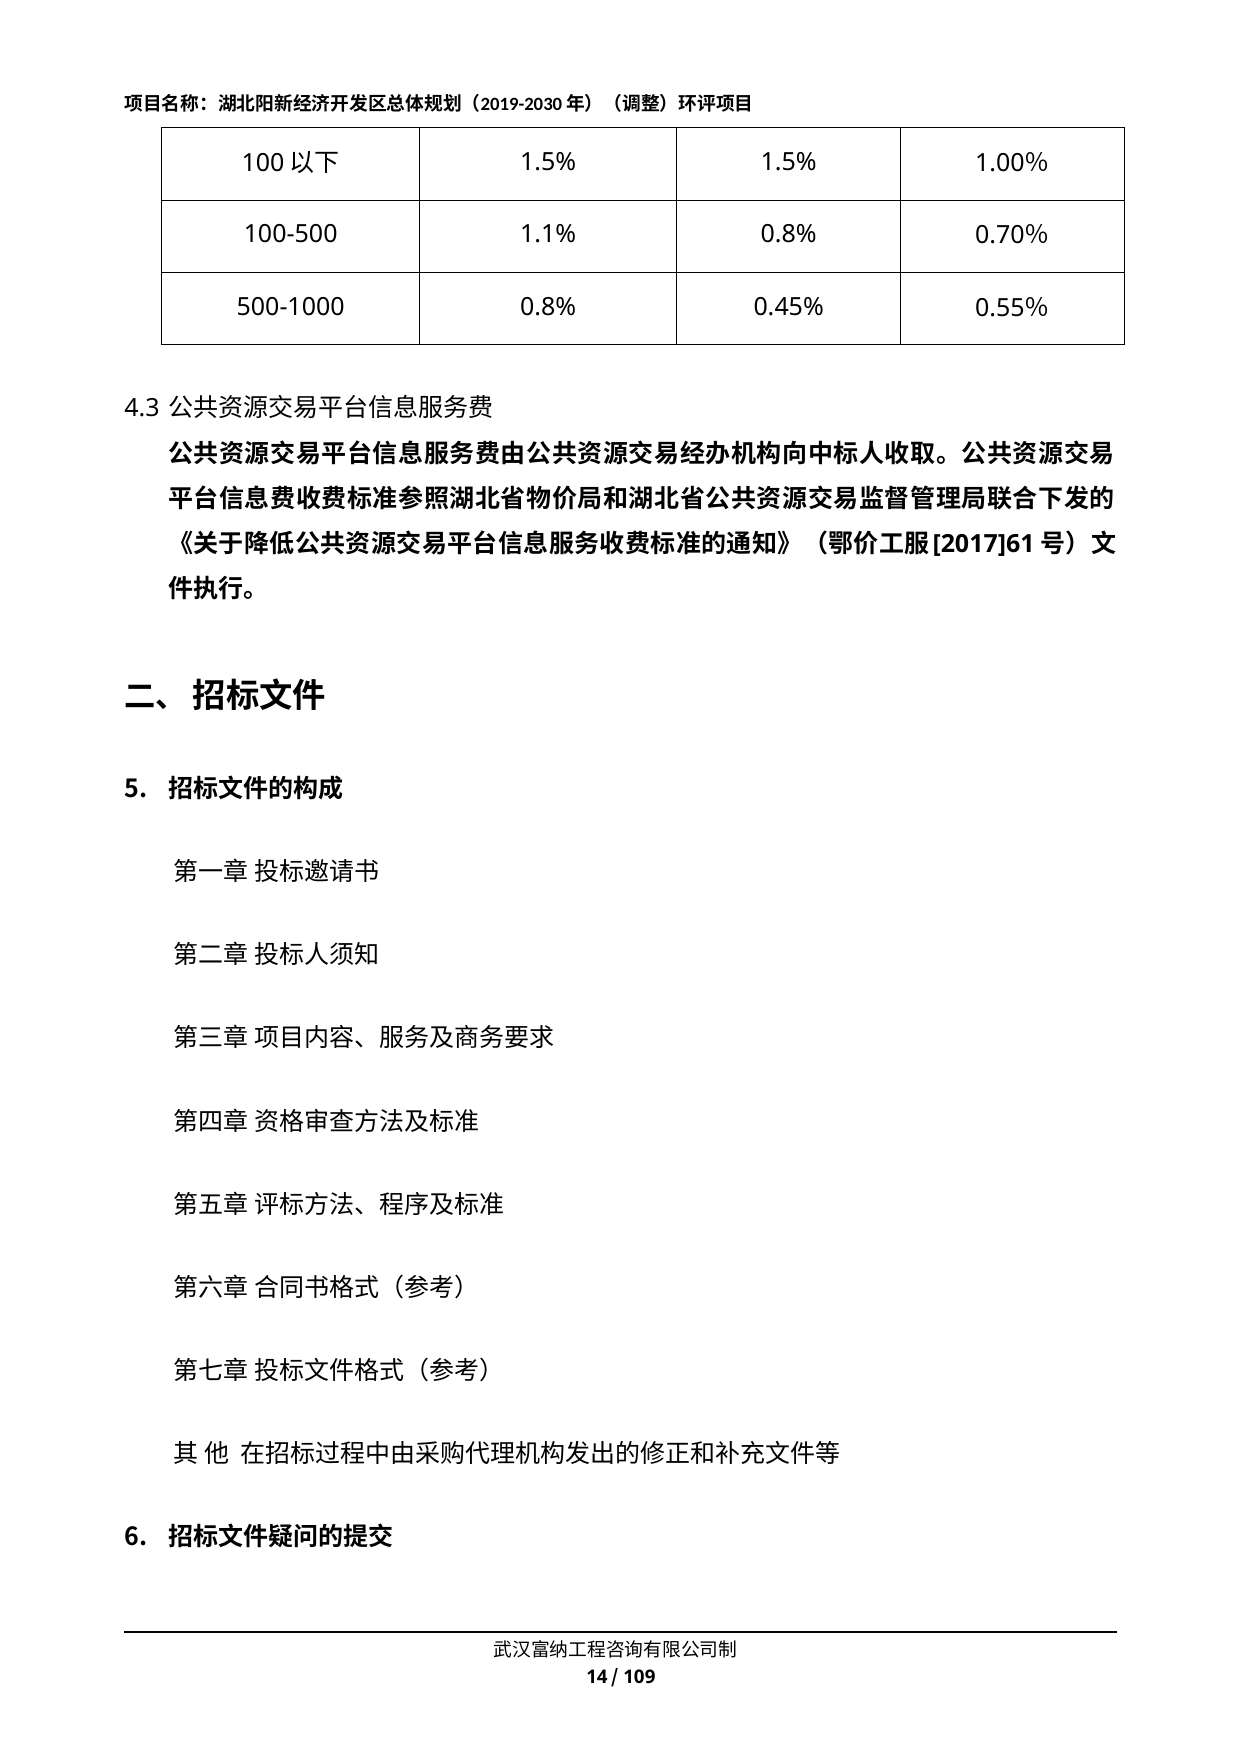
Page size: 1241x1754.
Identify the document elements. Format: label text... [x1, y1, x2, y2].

table_cell 100以下 [162, 128, 419, 199]
table_cell 1.1% [420, 201, 676, 272]
text 第七章 投标文件格式（参考） [174, 1336, 1116, 1401]
table_cell 1.00％ [901, 128, 1124, 199]
text 第三章 项目内容、服务及商务要求 [174, 1003, 1116, 1068]
table_cell 1.5% [420, 128, 676, 199]
table_cell 100-500 [162, 201, 419, 272]
table_cell 500-1000 [162, 273, 419, 344]
text 第六章 合同书格式（参考） [174, 1253, 1116, 1318]
subtitle 招标文件 [124, 661, 1116, 726]
text 第四章 资格审查方法及标准 [174, 1087, 1116, 1152]
table_cell 0.70％ [901, 201, 1124, 272]
table_cell 0.45% [677, 273, 900, 344]
text 第二章 投标人须知 [174, 920, 1116, 985]
list 招标文件的构成 [124, 754, 1116, 819]
list 公共资源交易平台信息服务费 [124, 388, 1116, 424]
table_cell 1.5% [677, 128, 900, 199]
table_cell 0.55％ [901, 273, 1124, 344]
text 第一章 投标邀请书 [174, 837, 1116, 902]
text 第五章 评标方法、程序及标准 [174, 1170, 1116, 1235]
text 其 他 在招标过程中由采购代理机构发出的修正和补充文件等 [174, 1419, 1116, 1484]
table_cell 0.8% [420, 273, 676, 344]
list 招标文件疑问的提交 [124, 1502, 1116, 1567]
list 公共资源交易平台信息服务费由公共资源交易经办机构向中标人收取。公共资源交易平台信息费收费标准参照湖北省物价局和湖北省公共资源交易监督管理局联合下发的《关于降低公共资源交易平台信息服务收费标准的通知》（鄂价工服[2017]61号）文件执行。 [168, 433, 1116, 605]
table_cell 0.8% [677, 201, 900, 272]
